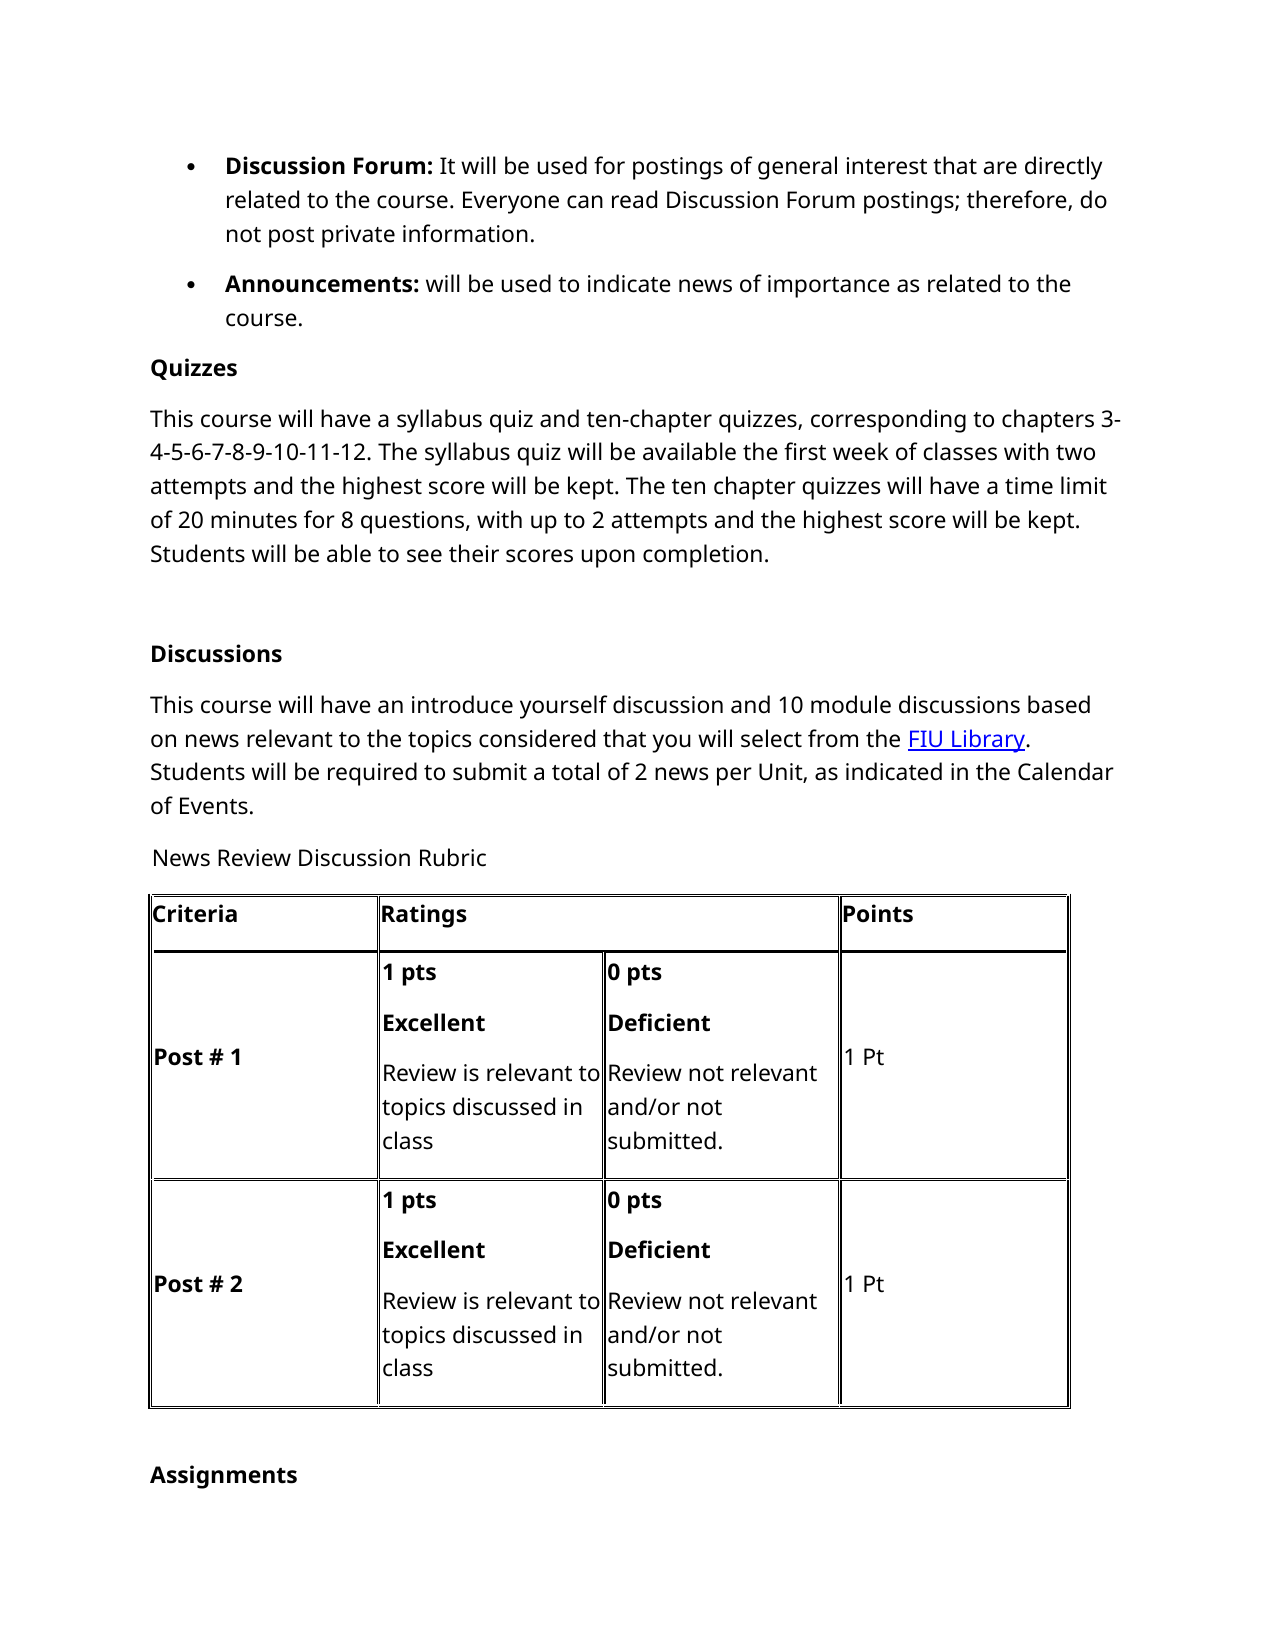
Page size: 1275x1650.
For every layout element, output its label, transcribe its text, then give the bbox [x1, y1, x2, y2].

table_cell 1 Pt [842, 950, 1067, 1178]
table_cell 1 Pt [840, 1178, 1069, 1406]
table_cell 0 pts Deficient Review not relevant and/or not submitted. [606, 953, 838, 1178]
table_cell Post # 1 [152, 950, 377, 1178]
table_cell 1 pts Excellent Review is relevant to topics discussed in class [380, 953, 602, 1178]
table_header News Review Discussion Rubric [150, 840, 1069, 893]
list Announcements: will be used to indicate news of importance as related to the course. [187, 268, 1125, 333]
table_cell Post # 2 [150, 1178, 379, 1406]
text Quizzes [150, 352, 1125, 383]
list Discussion Forum: It will be used for postings of general interest that are directly related to the course. Everyone can read Discussion Forum postings; therefore, do not post private information. [187, 150, 1125, 249]
text This course will have an introduce yourself discussion and 10 module discussions based on news relevant to the topics considered that you will select from the FIU Library. Students will be required to submit a total of 2 news per Unit, as indicated in the Calendar of Events. [150, 689, 1125, 821]
table_cell 1 pts Excellent Review is relevant to topics discussed in class [379, 1178, 604, 1406]
text Discussions [150, 638, 1125, 669]
table_cell Criteria [152, 895, 377, 950]
table_cell 0 pts Deficient Review not relevant and/or not submitted. [604, 1178, 840, 1406]
text Assignments [150, 1459, 1125, 1490]
table_cell Ratings [380, 897, 838, 950]
table_cell Points [842, 894, 1069, 950]
text This course will have a syllabus quiz and ten-chapter quizzes, corresponding to chapters 3-4-5-6-7-8-9-10-11-12. The syllabus quiz will be available the first week of classes with two attempts and the highest score will be kept. The ten chapter quizzes will have a time limit of 20 minutes for 8 questions, with up to 2 attempts and the highest score will be kept. Students will be able to see their scores upon completion. [150, 402, 1125, 569]
